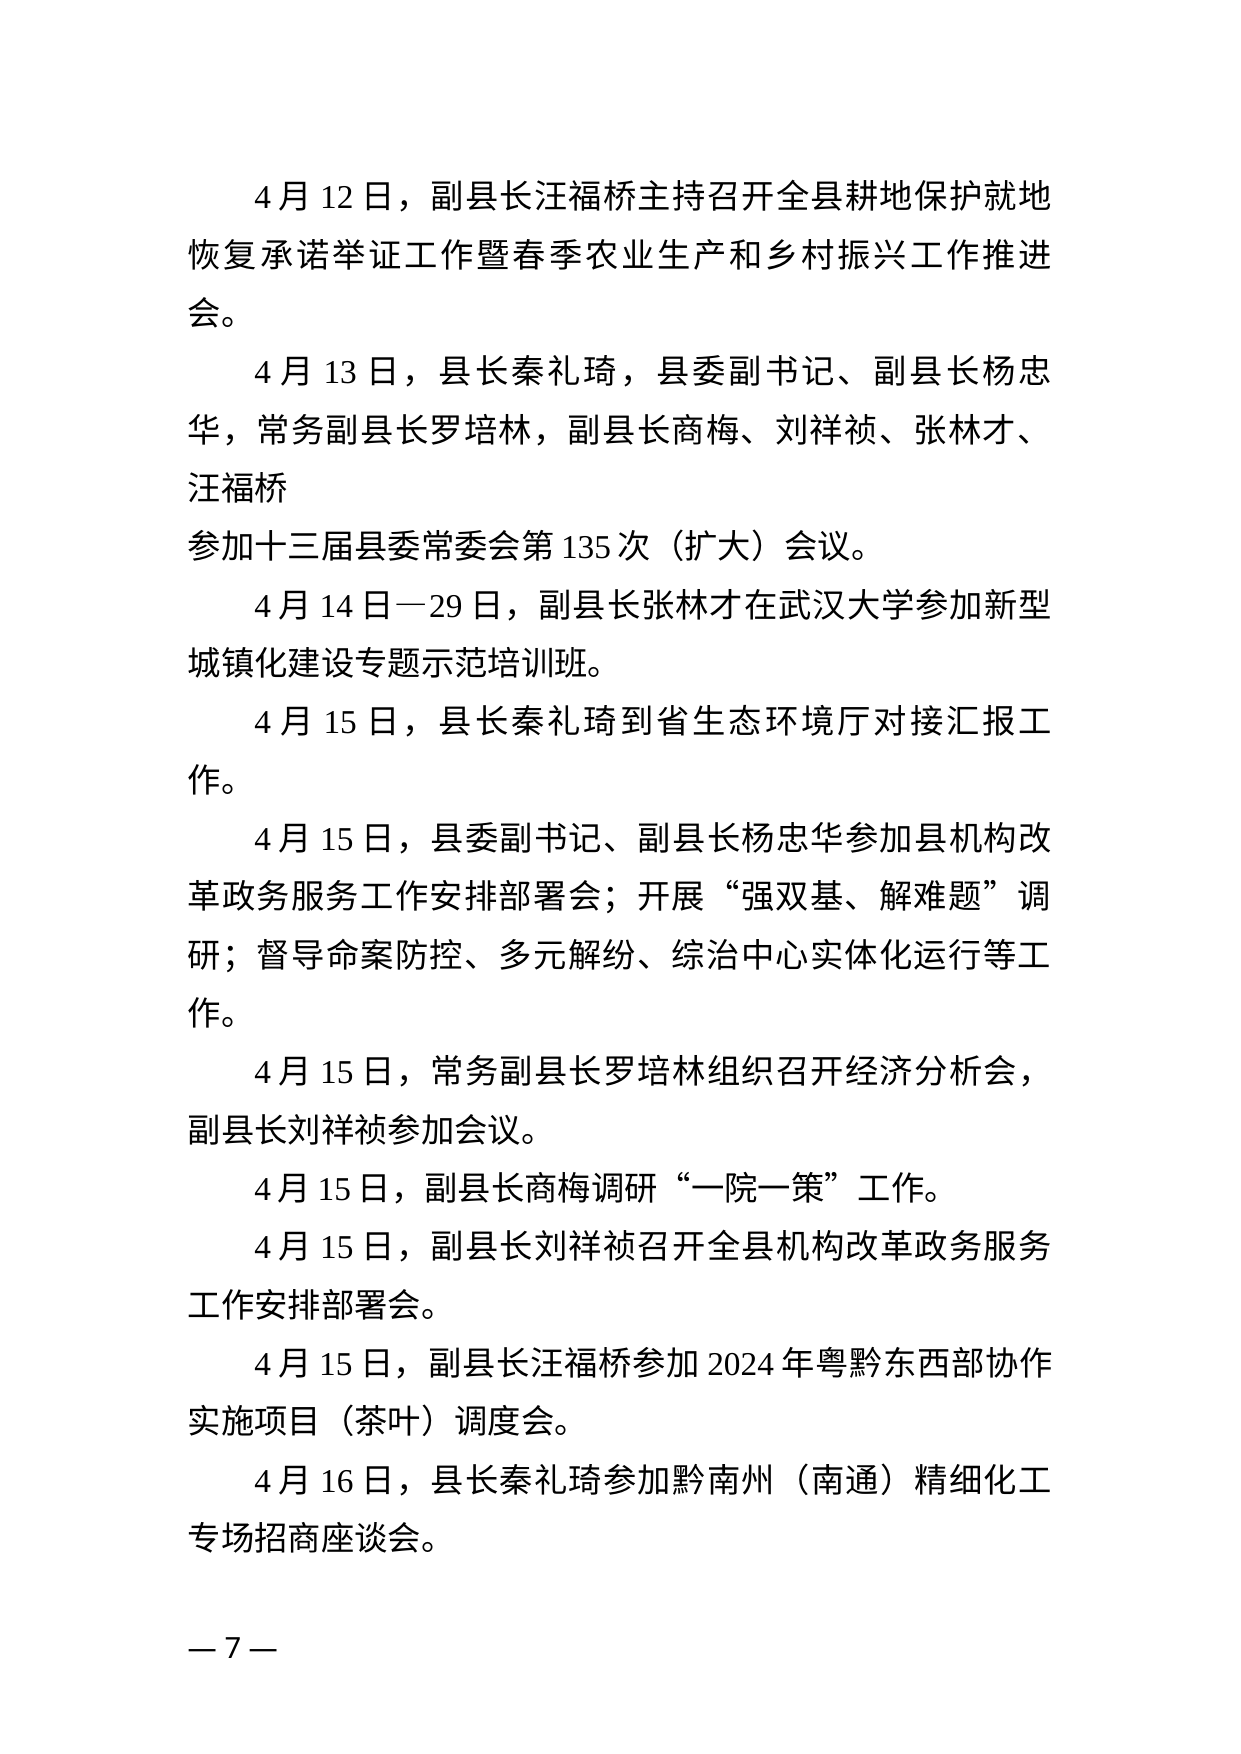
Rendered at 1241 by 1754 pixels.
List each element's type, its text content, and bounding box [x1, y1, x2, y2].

text 4月15日，常务副县长罗培林组织召开经济分析会，副县长刘祥祯参加会议。 [187, 1037, 1053, 1154]
text 4月15日，县委副书记、副县长杨忠华参加县机构改革政务服务工作安排部署会；开展“强双基、解难题”调研；督导命案防控、多元解纷、综治中心实体化运行等工作。 [187, 804, 1053, 1037]
text 4月13日，县长秦礼琦，县委副书记、副县长杨忠华，常务副县长罗培林，副县长商梅、刘祥祯、张林才、汪福桥 [187, 337, 1053, 512]
text 4月15日，县长秦礼琦到省生态环境厅对接汇报工作。 [187, 687, 1053, 804]
text 4月12日，副县长汪福桥主持召开全县耕地保护就地恢复承诺举证工作暨春季农业生产和乡村振兴工作推进会。 [187, 162, 1053, 337]
text 参加十三届县委常委会第135次（扩大）会议。 [187, 512, 1053, 570]
text 4月15日，副县长汪福桥参加2024年粤黔东西部协作实施项目（茶叶）调度会。 [187, 1329, 1053, 1445]
text 4月16日，县长秦礼琦参加黔南州（南通）精细化工专场招商座谈会。 [187, 1445, 1053, 1562]
text 4月14日—29日，副县长张林才在武汉大学参加新型城镇化建设专题示范培训班。 [187, 570, 1053, 687]
text 4月15日，副县长刘祥祯召开全县机构改革政务服务工作安排部署会。 [187, 1212, 1053, 1329]
text 4月15日，副县长商梅调研“一院一策”工作。 [187, 1154, 1053, 1212]
